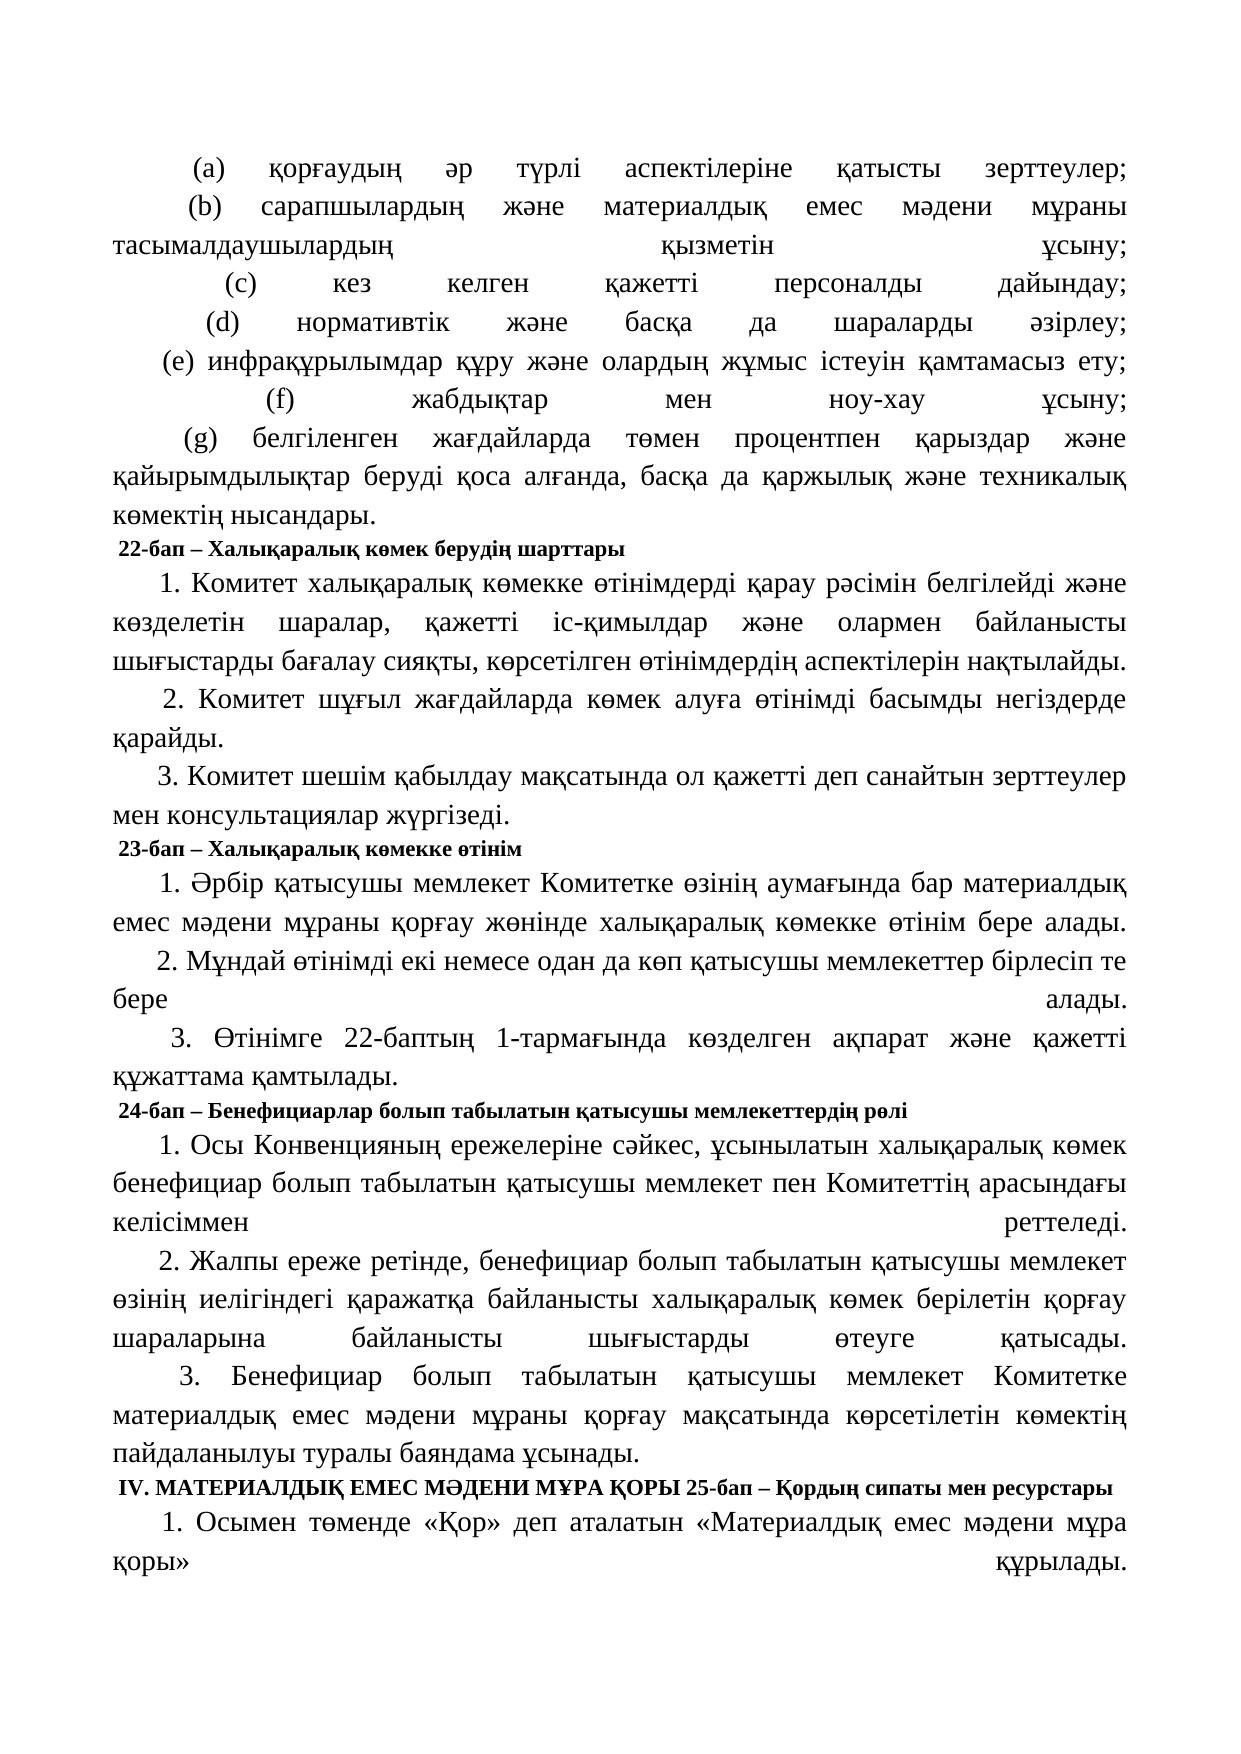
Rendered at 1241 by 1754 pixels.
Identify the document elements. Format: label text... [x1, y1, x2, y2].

text 22-бап – Халықаралық көмек берудің шарттары [112, 535, 1128, 562]
text IV. МАТЕРИАЛДЫҚ ЕМЕС МӘДЕНИ МҰРА ҚОРЫ 25-бап – Қордың сипаты мен ресурстары [112, 1474, 1128, 1500]
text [112, 150, 1128, 530]
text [112, 1504, 1128, 1576]
text 1. Комитет халықаралық көмекке өтінімдерді қарау рәсімін белгілейді және көзделетін шаралар, қажетті іс-қимылдар және олармен байланысты шығыстарды бағалау сияқты, көрсетілген өтінімдердің аспектілерін нақтылайды. 2. Комитет шұғыл жағдайларда көмек алуға өтінімді басымды негіздерде қарайды. 3. Комитет шешім қабылдау мақсатында ол қажетті деп санайтын зерттеулер мен консультациялар жүргізеді. [112, 566, 1128, 830]
text 1. Осы Конвенцияның ережелеріне сәйкес, ұсынылатын халықаралық көмек бенефициар болып табылатын қатысушы мемлекет пен Комитеттің арасындағы келісіммен реттеледі. 2. Жалпы ереже ретінде, бенефициар болып табылатын қатысушы мемлекет өзінің иелігіндегі қаражатқа байланысты халықаралық көмек берілетін қорғау шараларына байланысты шығыстарды өтеуге қатысады. 3. Бенефициар болып табылатын қатысушы мемлекет Комитетке материалдық емес мәдени мұраны қорғау мақсатында көрсетілетін көмектің пайдаланылуы туралы баяндама ұсынады. [112, 1127, 1128, 1469]
text 1. Әрбір қатысушы мемлекет Комитетке өзінің аумағында бар материалдық емес мәдени мұраны қорғау жөнінде халықаралық көмекке өтінім бере алады. 2. Мұндай өтінімді екі немесе одан да көп қатысушы мемлекеттер бірлесіп те бере алады. 3. Өтінімге 22-баптың 1-тармағында көзделген ақпарат және қажетті құжаттама қамтылады. [112, 866, 1128, 1092]
text 23-бап – Халықаралық көмекке өтінім [112, 835, 1128, 862]
text 24-бап – Бенефициарлар болып табылатын қатысушы мемлекеттердің рөлі [112, 1097, 1128, 1123]
